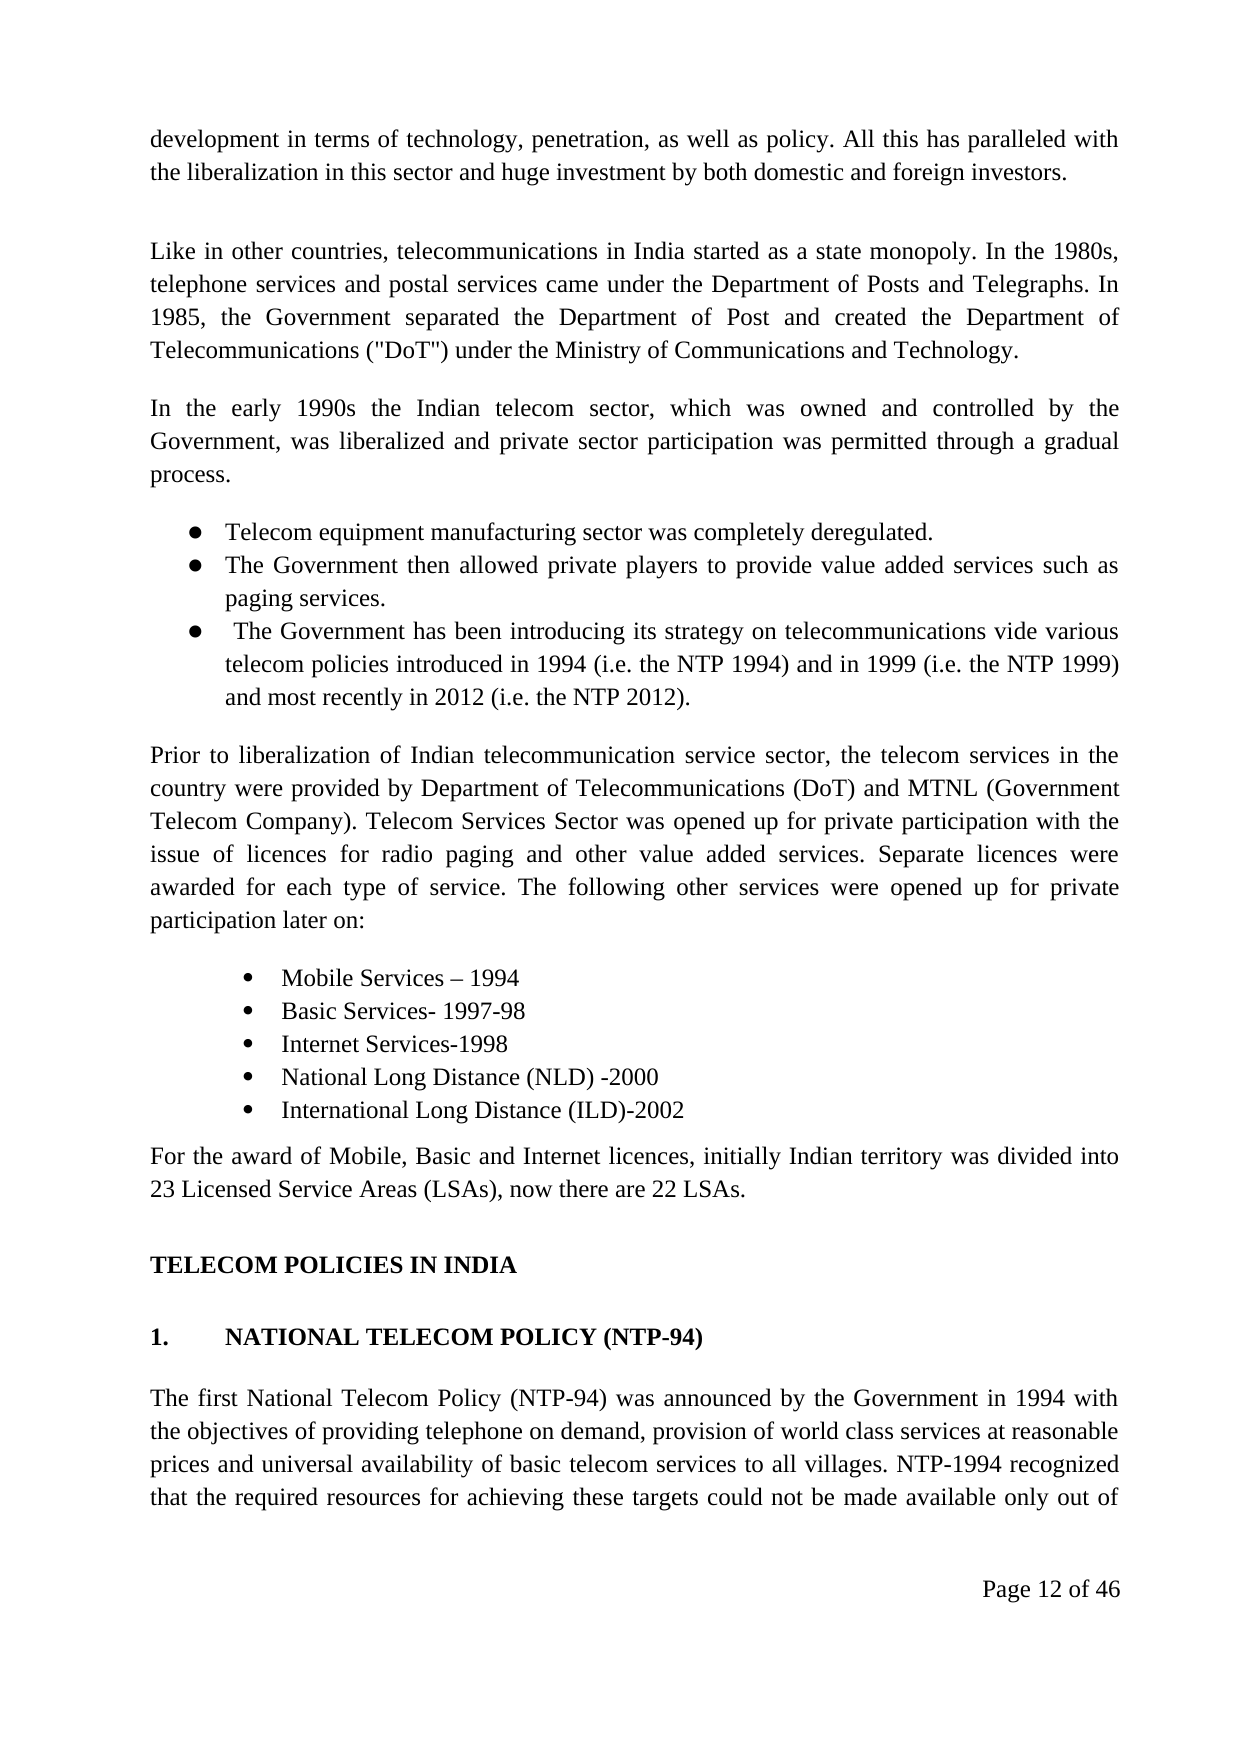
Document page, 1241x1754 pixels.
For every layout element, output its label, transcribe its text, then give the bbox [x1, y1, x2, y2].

text Like in other countries, telecommunications in India started as a state monopoly. In the 1980s, telephone services and postal services came under the Department of Posts and Telegraphs. In 1985, the Government separated the Department of Post and created the Department of Telecommunications ("DoT") under the Ministry of Communications and Technology. [150, 236, 1120, 364]
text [150, 1383, 1120, 1511]
text In the early 1990s the Indian telecom sector, which was owned and controlled by the Government, was liberalized and private sector participation was permitted through a gradual process. [150, 393, 1120, 488]
text Prior to liberalization of Indian telecommunication service sector, the telecom services in the country were provided by Department of Telecommunications (DoT) and MTNL (Government Telecom Company). Telecom Services Sector was opened up for private participation with the issue of licences for radio paging and other value added services. Separate licences were awarded for each type of service. The following other services were opened up for private participation later on: [150, 740, 1120, 934]
list The Government then allowed private players to provide value added services such as paging services. [187, 550, 1120, 612]
list Internet Services-1998 [244, 1029, 1120, 1058]
list The Government has been introducing its strategy on telecommunications vide various telecom policies introduced in 1994 (i.e. the NTP 1994) and in 1999 (i.e. the NTP 1999) and most recently in 2012 (i.e. the NTP 2012). [187, 616, 1120, 711]
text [150, 124, 1120, 186]
text For the award of Mobile, Basic and Internet licences, initially Indian territory was divided into 23 Licensed Service Areas (LSAs), now there are 22 LSAs. [150, 1141, 1120, 1203]
list Basic Services- 1997-98 [244, 996, 1120, 1025]
text TELECOM POLICIES IN INDIA [150, 1250, 1120, 1279]
list International Long Distance (ILD)-2002 [244, 1096, 1120, 1124]
text 1. NATIONAL TELECOM POLICY (NTP-94) [150, 1322, 1120, 1351]
list Mobile Services – 1994 [244, 963, 1120, 992]
list Telecom equipment manufacturing sector was completely deregulated. [187, 517, 1120, 546]
list National Long Distance (NLD) -2000 [244, 1062, 1120, 1091]
